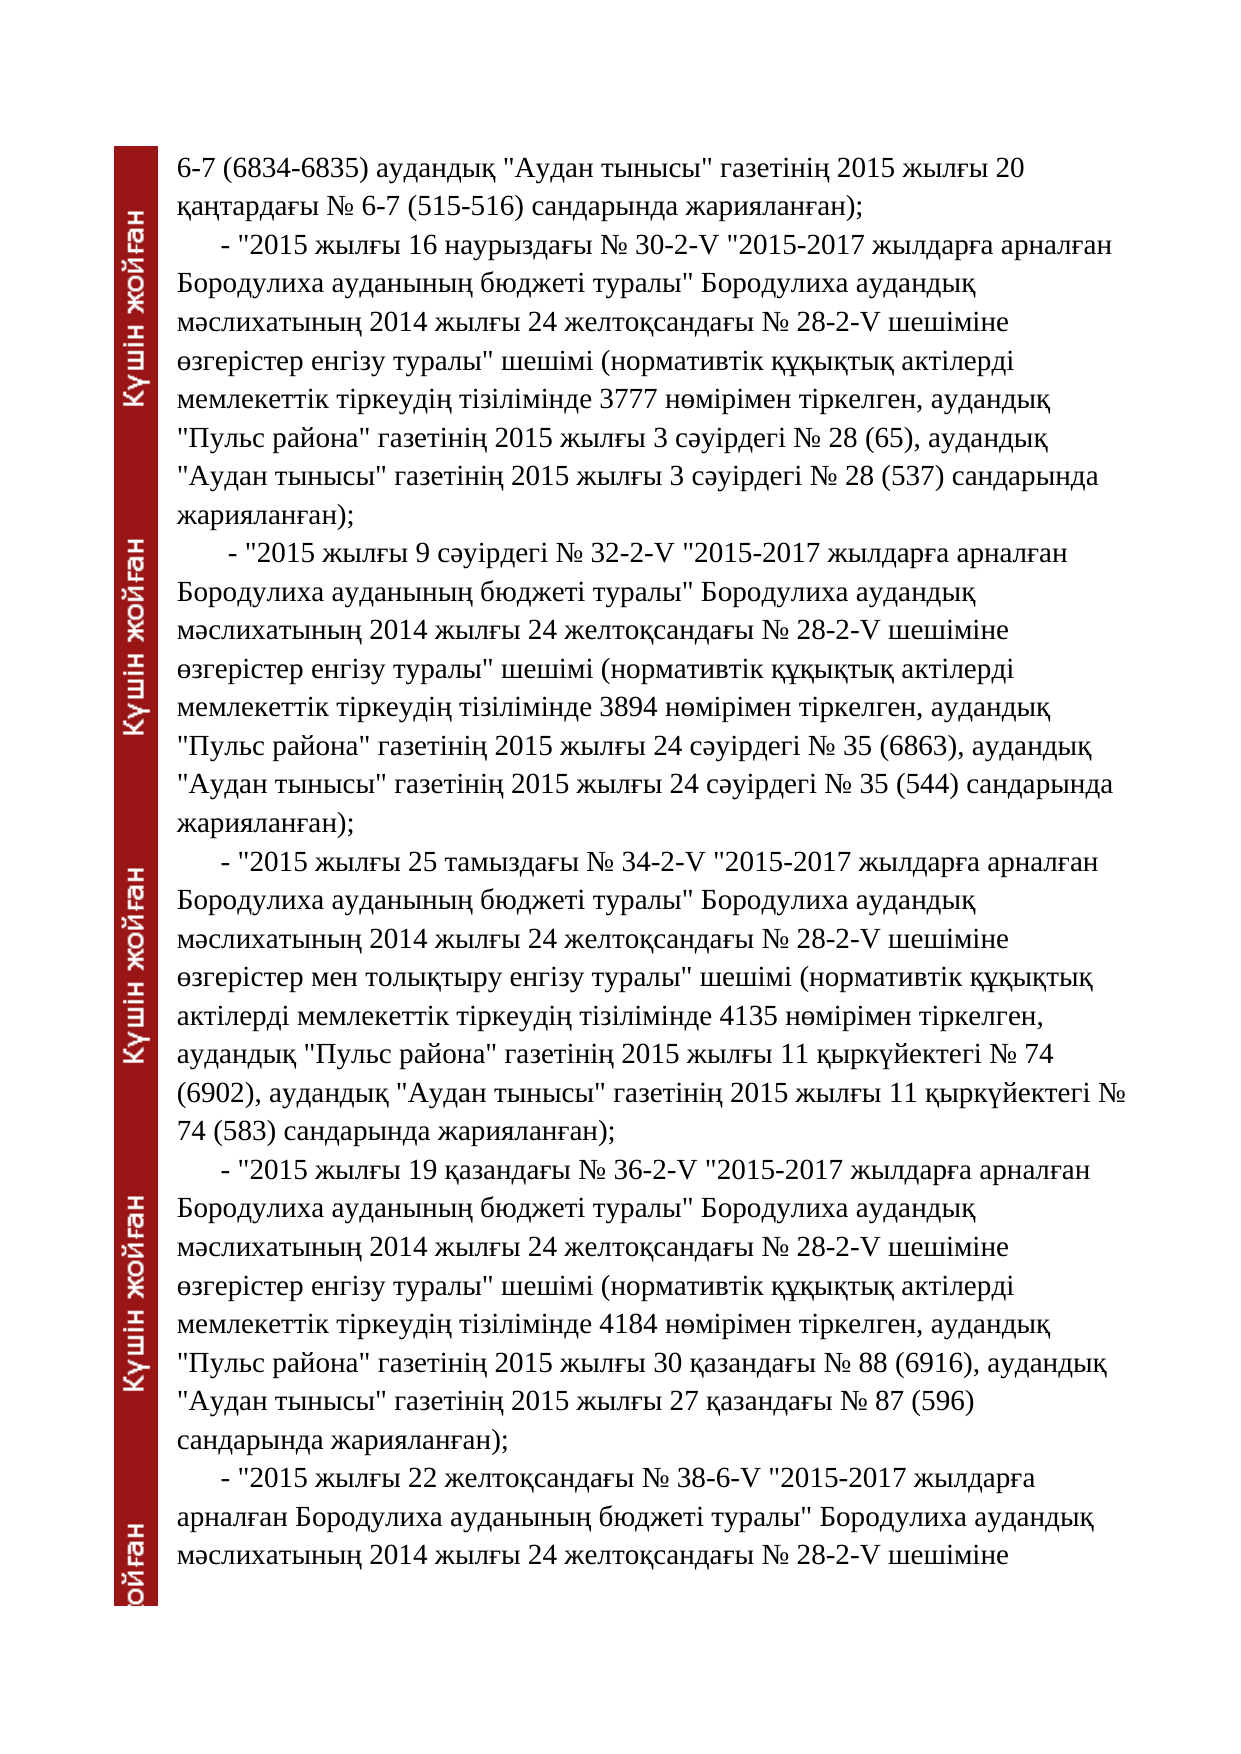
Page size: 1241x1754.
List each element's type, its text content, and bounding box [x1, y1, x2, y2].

picture [114, 1571, 158, 1606]
picture [114, 146, 158, 150]
